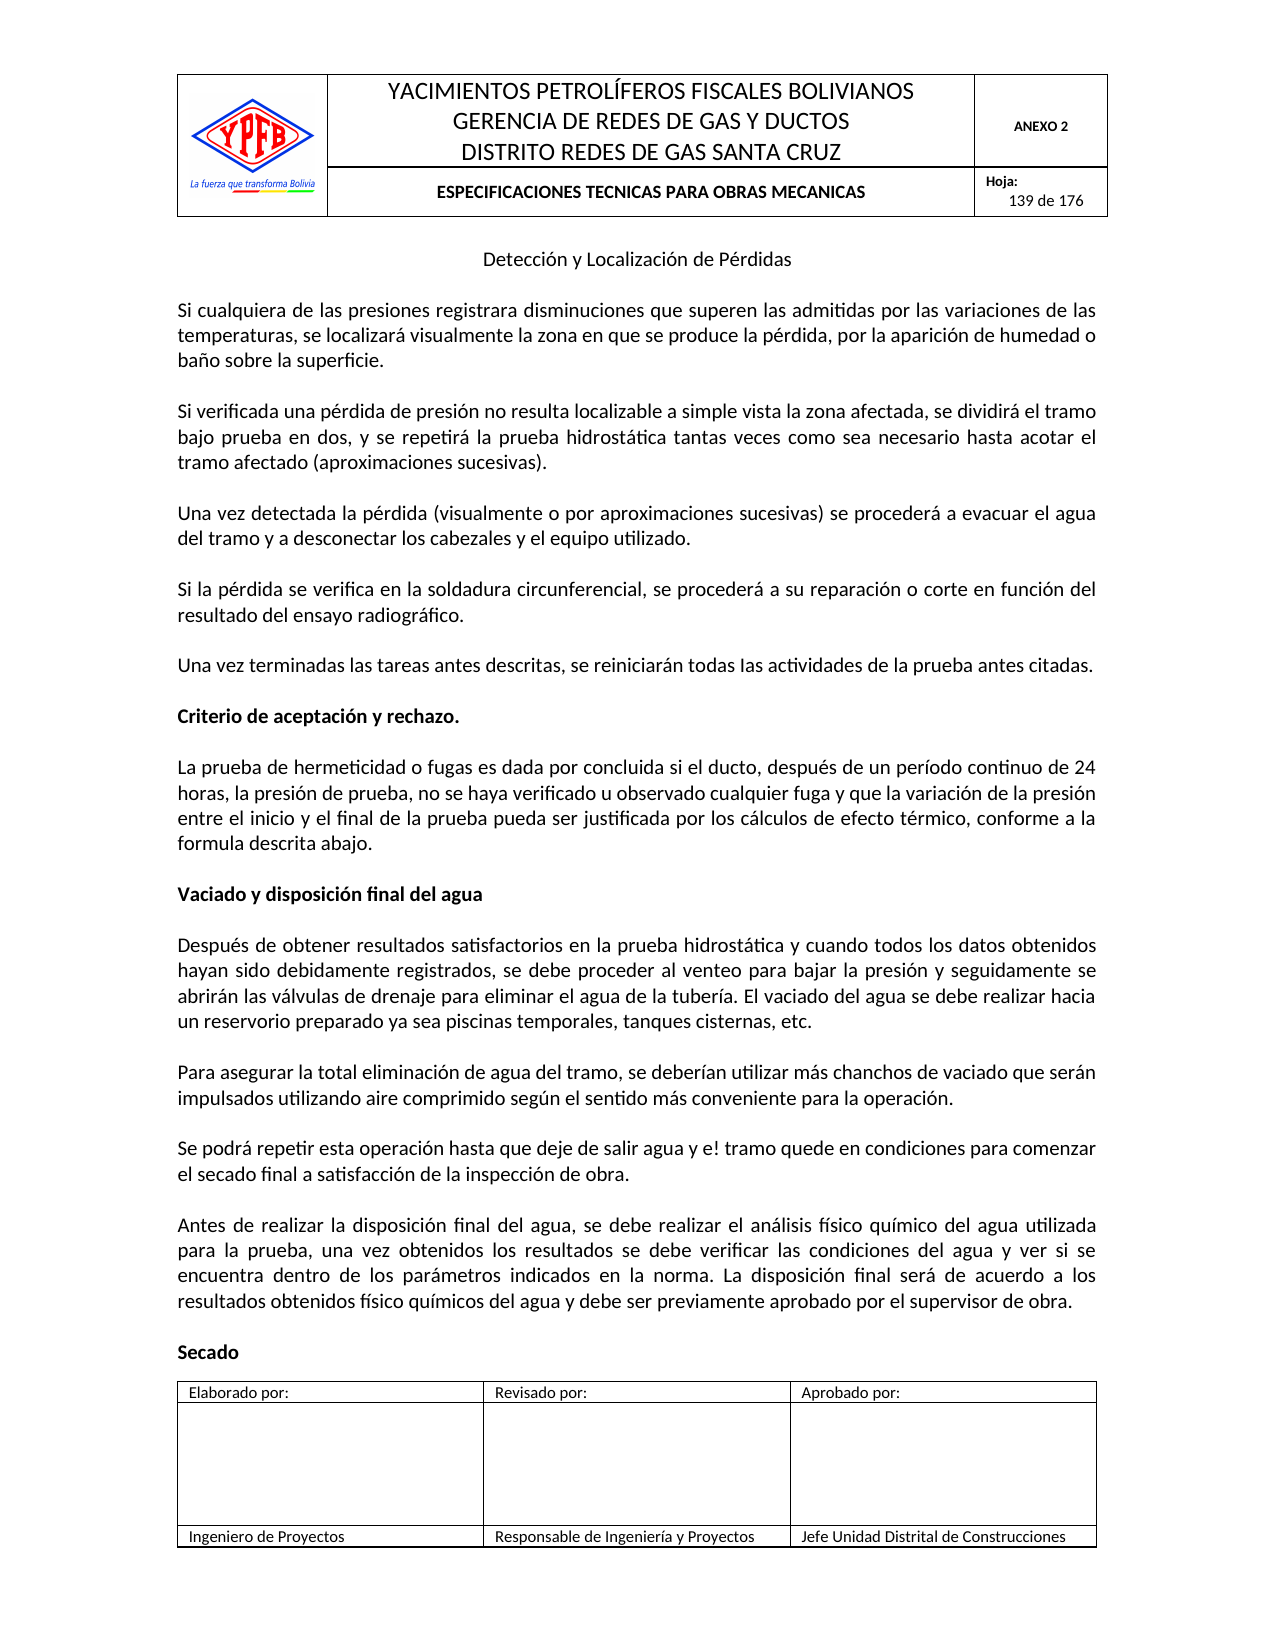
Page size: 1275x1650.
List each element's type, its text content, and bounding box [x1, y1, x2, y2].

text Para asegurar la total eliminación de agua del tramo, se deberían utilizar más chanchos de vaciado que serán impulsados utilizando aire comprimido según el sentido más conveniente para la operación. [177, 1059, 1098, 1110]
text Si cualquiera de las presiones registrara disminuciones que superen las admitidas por las variaciones de las temperaturas, se localizará visualmente la zona en que se produce la pérdida, por la aparición de humedad o baño sobre la superficie. [177, 297, 1098, 373]
text Vaciado y disposición final del agua [177, 881, 1098, 907]
text Criterio de aceptación y rechazo. [177, 703, 1098, 729]
text Si verificada una pérdida de presión no resulta localizable a simple vista la zona afectada, se dividirá el tramo bajo prueba en dos, y se repetirá la prueba hidrostática tantas veces como sea necesario hasta acotar el tramo afectado (aproximaciones sucesivas). [177, 398, 1098, 475]
text Una vez terminadas las tareas antes descritas, se reiniciarán todas Ias actividades de la prueba antes citadas. [177, 653, 1098, 678]
text Una vez detectada la pérdida (visualmente o por aproximaciones sucesivas) se procederá a evacuar el agua del tramo y a desconectar los cabezales y el equipo utilizado. [177, 500, 1098, 551]
text Después de obtener resultados satisfactorios en la prueba hidrostática y cuando todos los datos obtenidos hayan sido debidamente registrados, se debe proceder al venteo para bajar la presión y seguidamente se abrirán las válvulas de drenaje para eliminar el agua de la tubería. El vaciado del agua se debe realizar hacia un reservorio preparado ya sea piscinas temporales, tanques cisternas, etc. [177, 932, 1098, 1034]
text Secado [177, 1339, 1098, 1364]
text Se podrá repetir esta operación hasta que deje de salir agua y e! tramo quede en condiciones para comenzar el secado final a satisfacción de la inspección de obra. [177, 1136, 1098, 1186]
text Detección y Localización de Pérdidas [177, 246, 1098, 271]
text Si la pérdida se verifica en la soldadura circunferencial, se procederá a su reparación o corte en función del resultado del ensayo radiográfico. [177, 576, 1098, 627]
text Antes de realizar la disposición final del agua, se debe realizar el análisis físico químico del agua utilizada para la prueba, una vez obtenidos los resultados se debe verificar las condiciones del agua y ver si se encuentra dentro de los parámetros indicados en la norma. La disposición final será de acuerdo a los resultados obtenidos físico químicos del agua y debe ser previamente aprobado por el supervisor de obra. [177, 1212, 1098, 1313]
text La prueba de hermeticidad o fugas es dada por concluida si el ducto, después de un período continuo de 24 horas, la presión de prueba, no se haya verificado u observado cualquier fuga y que la variación de la presión entre el inicio y el final de la prueba pueda ser justificada por los cálculos de efecto térmico, conforme a la formula descrita abajo. [177, 754, 1098, 856]
picture [188, 93, 316, 198]
